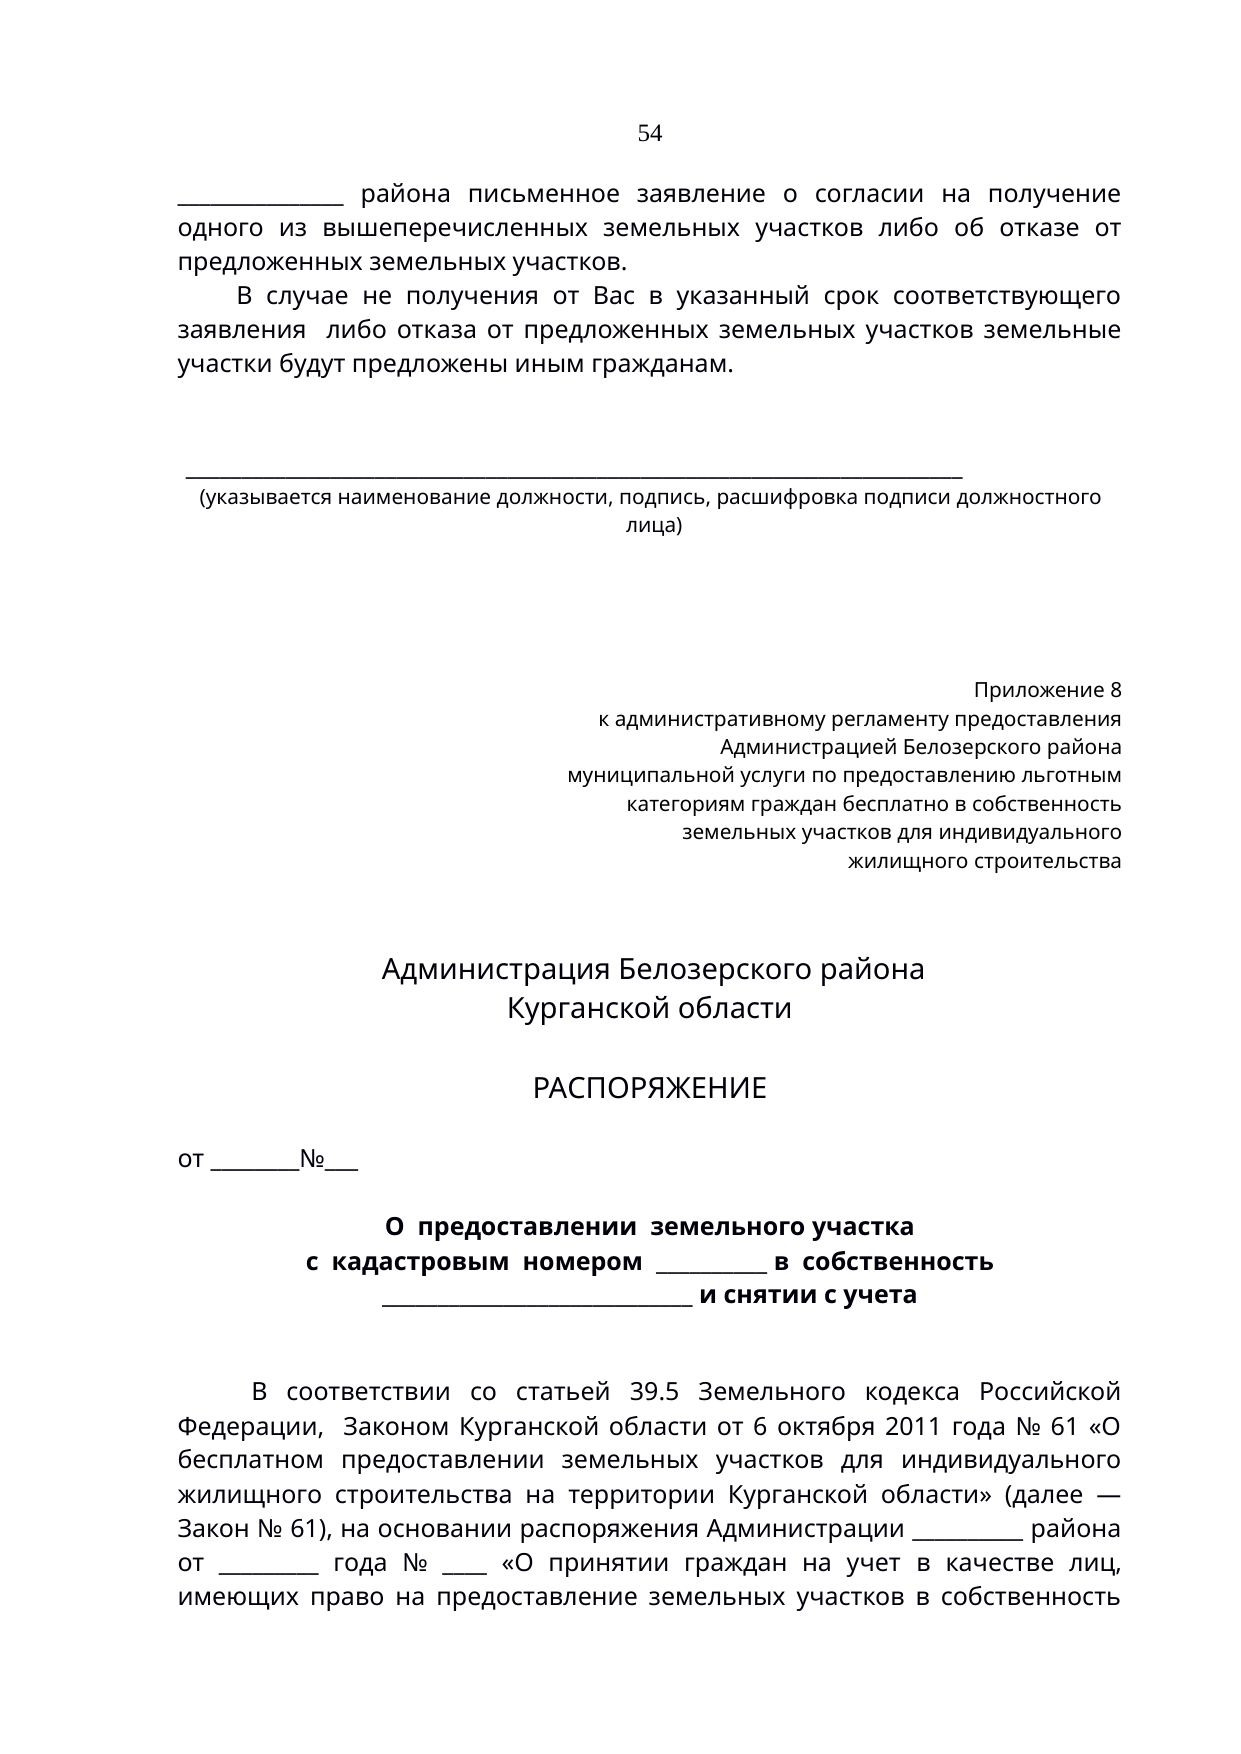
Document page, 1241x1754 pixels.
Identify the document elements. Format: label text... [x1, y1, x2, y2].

text жилищного строительства [177, 846, 1122, 874]
text с кадастровым номером __________ в собственность [177, 1243, 1122, 1277]
text Администрацией Белозерского района [177, 732, 1122, 761]
text РАСПОРЯЖЕНИЕ [177, 1067, 1122, 1107]
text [177, 176, 1122, 278]
text Администрация Белозерского района [177, 948, 1122, 988]
text муниципальной услуги по предоставлению льготным [177, 761, 1122, 789]
text О предоставлении земельного участка [177, 1209, 1122, 1243]
text к административному регламенту предоставления [177, 704, 1122, 732]
text ____________________________ и снятии с учета [177, 1277, 1122, 1311]
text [177, 1374, 1122, 1612]
text Приложение 8 [177, 675, 1122, 704]
text от ________№___ [177, 1141, 1122, 1175]
text ______________________________________________________________________ [121, 448, 1122, 482]
text лица) [121, 511, 1122, 539]
text земельных участков для индивидуального [177, 817, 1122, 846]
text (указывается наименование должности, подпись, расшифровка подписи должностного [121, 482, 1122, 511]
text В случае не получения от Вас в указанный срок соответствующего заявления либо отказа от предложенных земельных участков земельные участки будут предложены иным гражданам. [177, 278, 1122, 380]
text категориям граждан бесплатно в собственность [177, 789, 1122, 817]
text Курганской области [177, 988, 1122, 1027]
